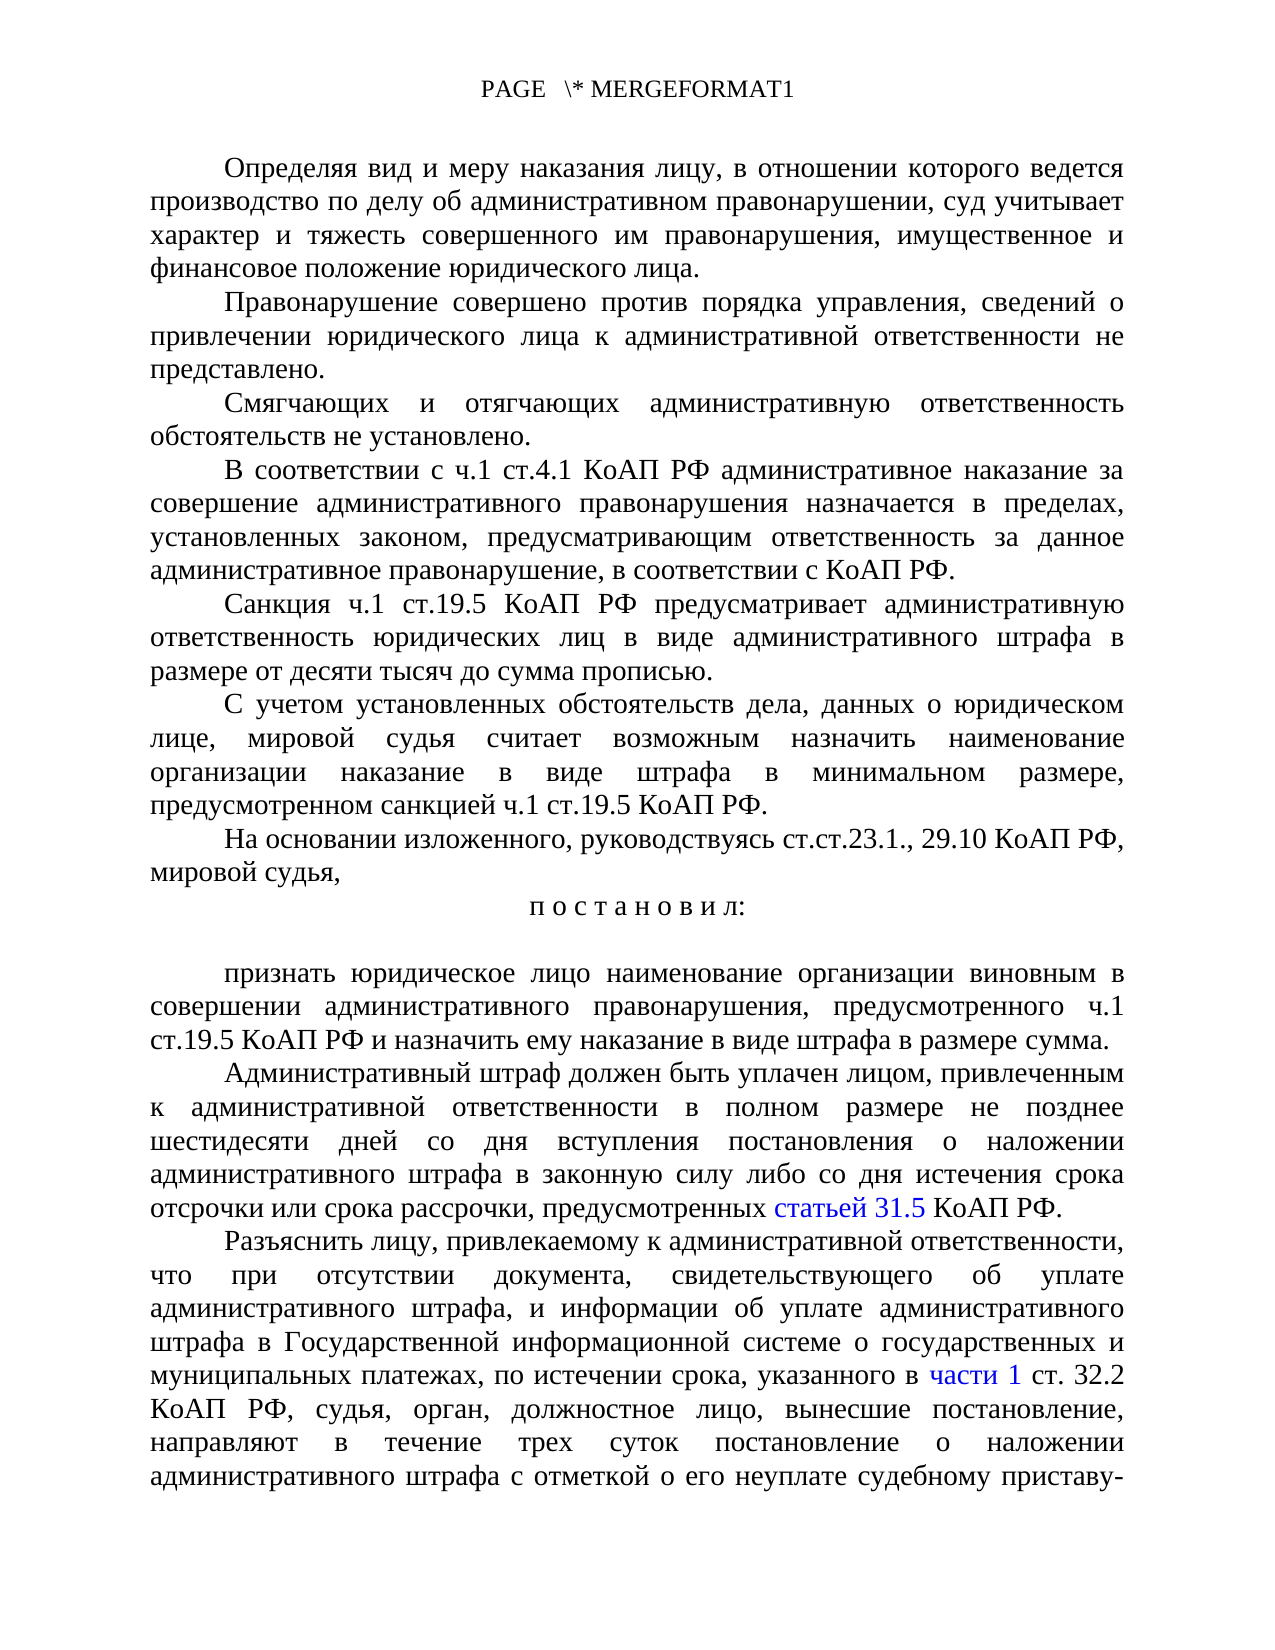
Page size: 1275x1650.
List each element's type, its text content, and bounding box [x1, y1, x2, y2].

text Санкция ч.1 ст.19.5 КоАП РФ предусматривает административную ответственность юридических лиц в виде административного штрафа в размере от десяти тысяч до сумма прописью. [150, 586, 1125, 687]
text В соответствии с ч.1 ст.4.1 КоАП РФ административное наказание за совершение административного правонарушения назначается в пределах, установленных законом, предусматривающим ответственность за данное административное правонарушение, в соответствии с КоАП РФ. [150, 452, 1125, 586]
text Смягчающих и отягчающих административную ответственность обстоятельств не установлено. [150, 385, 1125, 452]
text Правонарушение совершено против порядка управления, сведений о привлечении юридического лица к административной ответственности не представлено. [150, 284, 1125, 385]
text п о с т а н о в и л: [150, 888, 1125, 921]
text На основании изложенного, руководствуясь ст.ст.23.1., 29.10 КоАП РФ, мировой судья, [150, 821, 1125, 888]
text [150, 1223, 1125, 1492]
text признать юридическое лицо наименование организации виновным в совершении административного правонарушения, предусмотренного ч.1 ст.19.5 КоАП РФ и назначить ему наказание в виде штрафа в размере сумма. [150, 955, 1125, 1056]
text Административный штраф должен быть уплачен лицом, привлеченным к административной ответственности в полном размере не позднее шестидесяти дней со дня вступления постановления о наложении административного штрафа в законную силу либо со дня истечения срока отсрочки или срока рассрочки, предусмотренных статьей 31.5 КоАП РФ. [150, 1056, 1125, 1223]
text С учетом установленных обстоятельств дела, данных о юридическом лице, мировой судья считает возможным назначить наименование организации наказание в виде штрафа в минимальном размере, предусмотренном санкцией ч.1 ст.19.5 КоАП РФ. [150, 687, 1125, 821]
text Определяя вид и меру наказания лицу, в отношении которого ведется производство по делу об административном правонарушении, суд учитывает характер и тяжесть совершенного им правонарушения, имущественное и финансовое положение юридического лица. [150, 150, 1125, 284]
